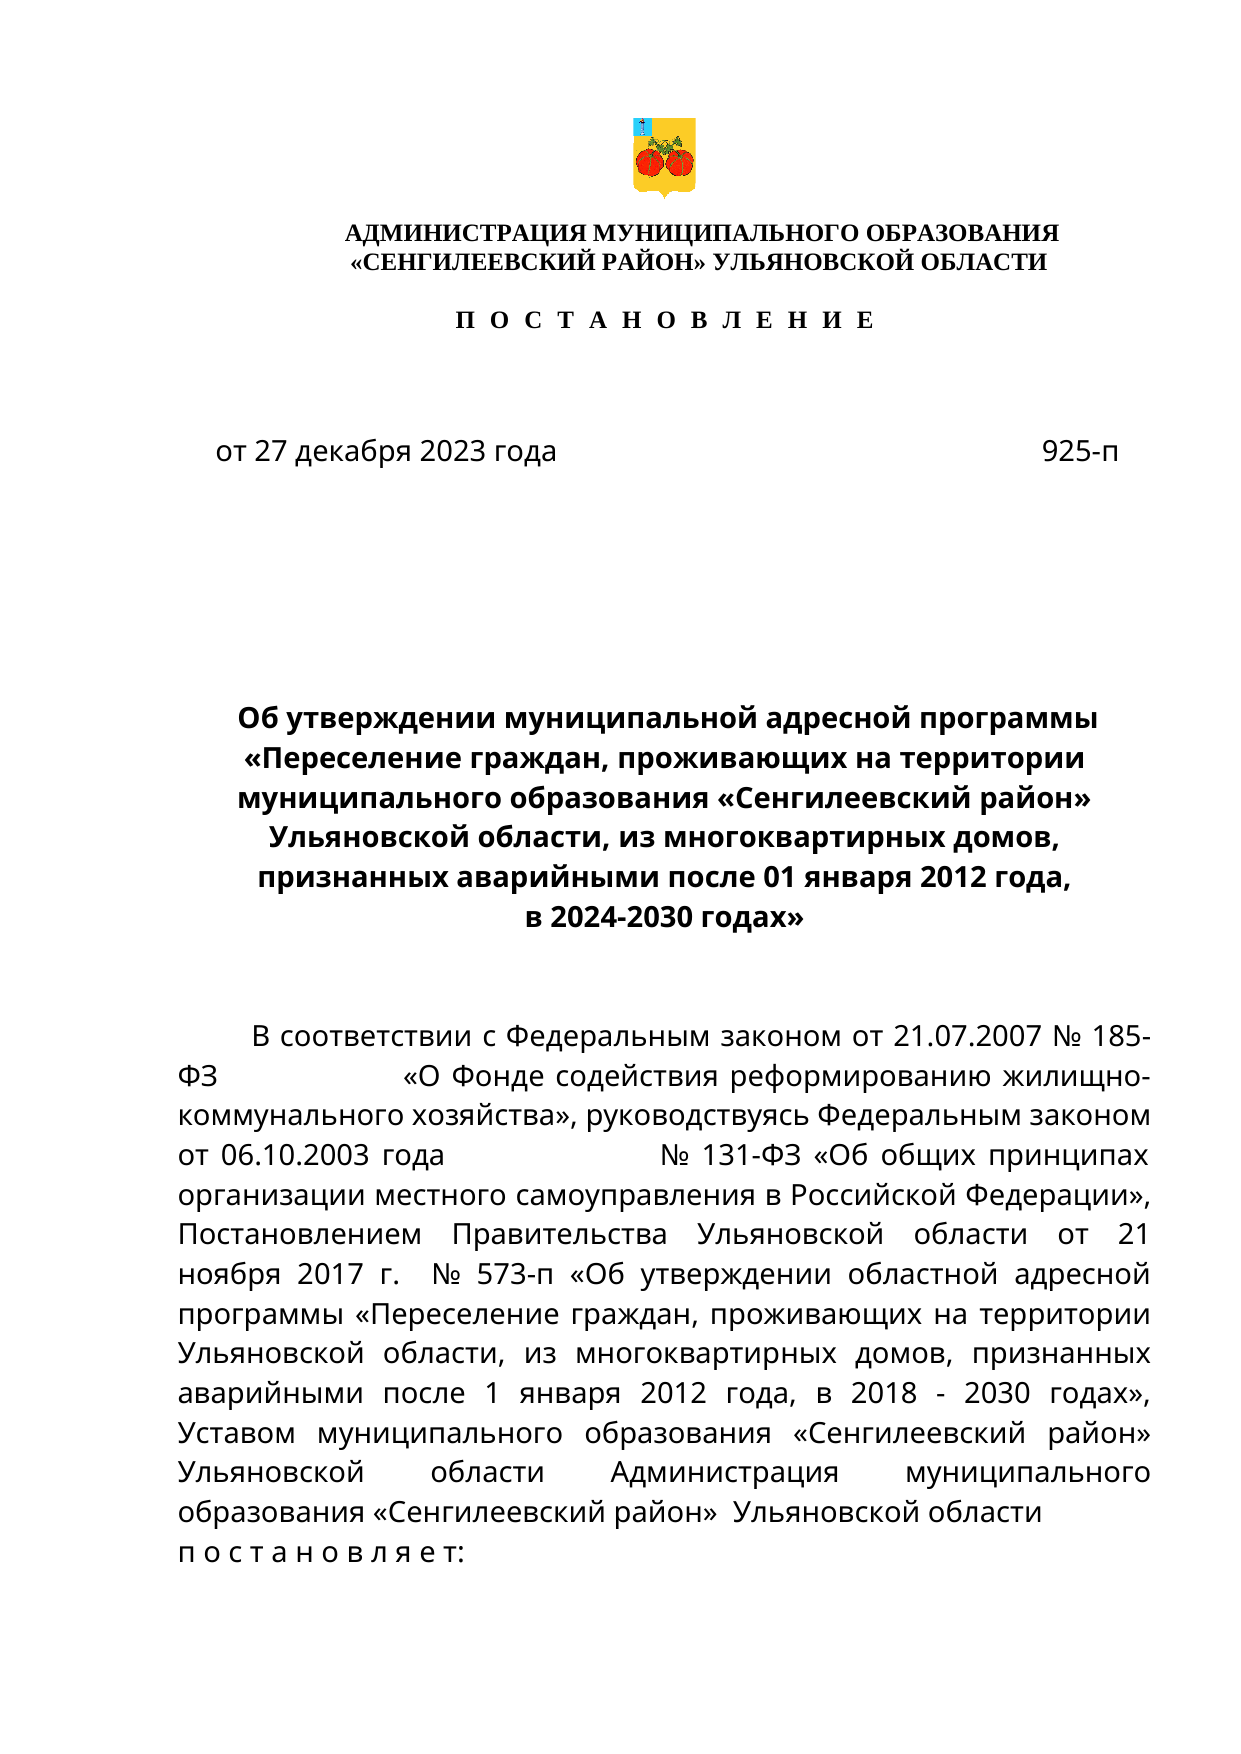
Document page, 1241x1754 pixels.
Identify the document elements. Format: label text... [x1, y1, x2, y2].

text п о с т а н о в л я е т: [177, 1531, 1152, 1571]
text ПОСТАНОВЛЕНИЕ [177, 305, 1152, 333]
text в 2024-2030 годах» [177, 896, 1152, 936]
text АДМИНИСТРАЦИЯ МУНИЦИПАЛЬНОГО ОБРАЗОВАНИЯ [177, 218, 1152, 247]
picture [633, 118, 696, 200]
text Об утверждении муниципальной адресной программы «Переселение граждан, проживающих на территории муниципального образования «Сенгилеевский район» Ульяновской области, из многоквартирных домов, признанных аварийными после 01 января 2012 года, [177, 698, 1152, 896]
text «СЕНГИЛЕЕВСКИЙ РАЙОН» УЛЬЯНОВСКОЙ ОБЛАСТИ [177, 247, 1152, 276]
text В соответствии с Федеральным законом от 21.07.2007 № 185-ФЗ «О Фонде содействия реформированию жилищно-коммунального хозяйства», руководствуясь Федеральным законом от 06.10.2003 года № 131-ФЗ «Об общих принципах организации местного самоуправления в Российской Федерации», Постановлением Правительства Ульяновской области от 21 ноября 2017 г. № 573-п «Об утверждении областной адресной программы «Переселение граждан, проживающих на территории Ульяновской области, из многоквартирных домов, признанных аварийными после 1 января 2012 года, в 2018 - 2030 годах», Уставом муниципального образования «Сенгилеевский район» Ульяновской области Администрация муниципального образования «Сенгилеевский район» Ульяновской области [177, 1015, 1152, 1531]
text от 27 декабря 2023 года 925-п [177, 431, 1181, 470]
